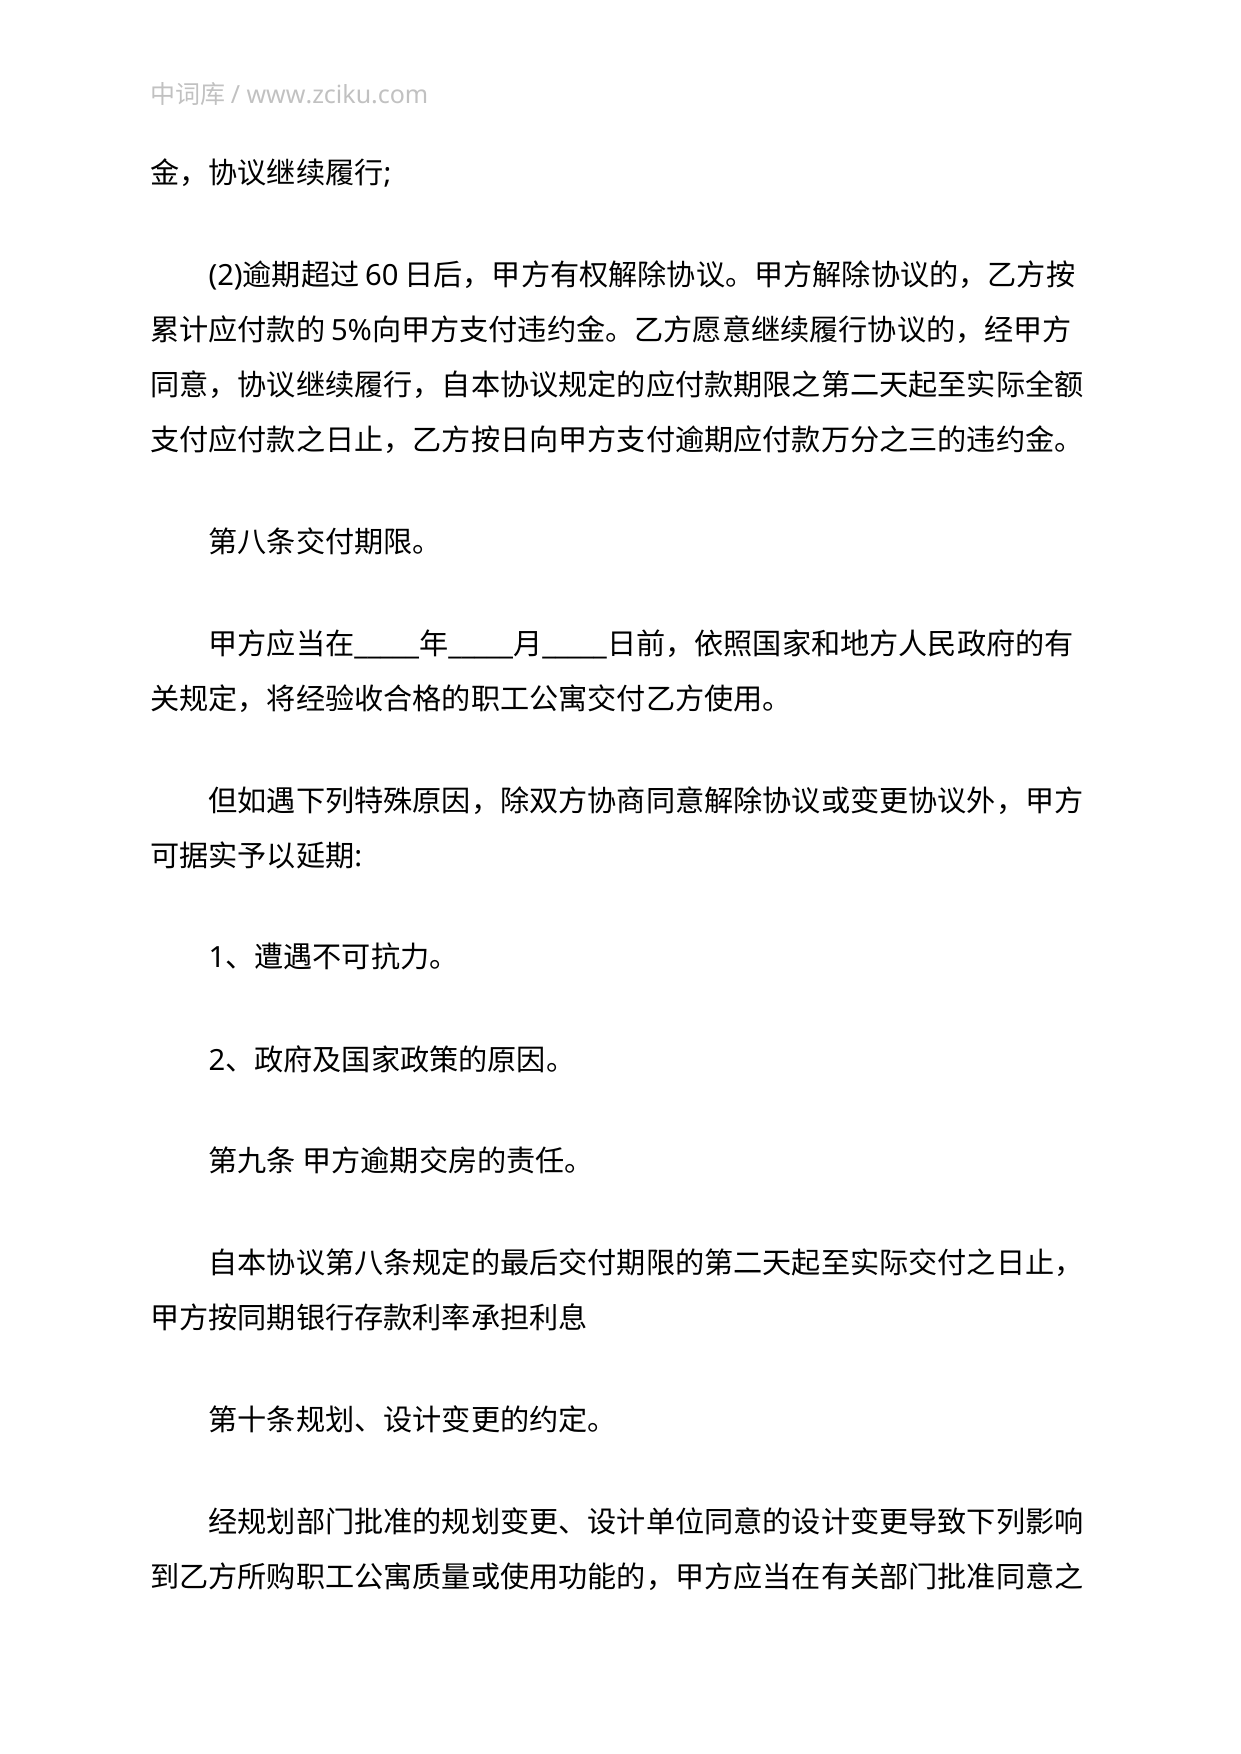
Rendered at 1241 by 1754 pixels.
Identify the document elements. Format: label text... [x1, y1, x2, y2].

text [150, 1498, 1090, 1595]
text 2、政府及国家政策的原因。 [150, 1036, 1090, 1078]
text 自本协议第八条规定的最后交付期限的第二天起至实际交付之日止，甲方按同期银行存款利率承担利息 [150, 1240, 1090, 1337]
text 甲方应当在_____年_____月_____日前，依照国家和地方人民政府的有关规定，将经验收合格的职工公寓交付乙方使用。 [150, 620, 1090, 718]
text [150, 150, 1090, 192]
text 第十条规划、设计变更的约定。 [150, 1396, 1090, 1439]
text 1、遭遇不可抗力。 [150, 934, 1090, 976]
text 第八条交付期限。 [150, 519, 1090, 561]
text (2)逾期超过60日后，甲方有权解除协议。甲方解除协议的，乙方按累计应付款的5%向甲方支付违约金。乙方愿意继续履行协议的，经甲方同意，协议继续履行，自本协议规定的应付款期限之第二天起至实际全额支付应付款之日止，乙方按日向甲方支付逾期应付款万分之三的违约金。 [150, 252, 1090, 459]
text 但如遇下列特殊原因，除双方协商同意解除协议或变更协议外，甲方可据实予以延期: [150, 777, 1090, 874]
text 第九条 甲方逾期交房的责任。 [150, 1138, 1090, 1180]
